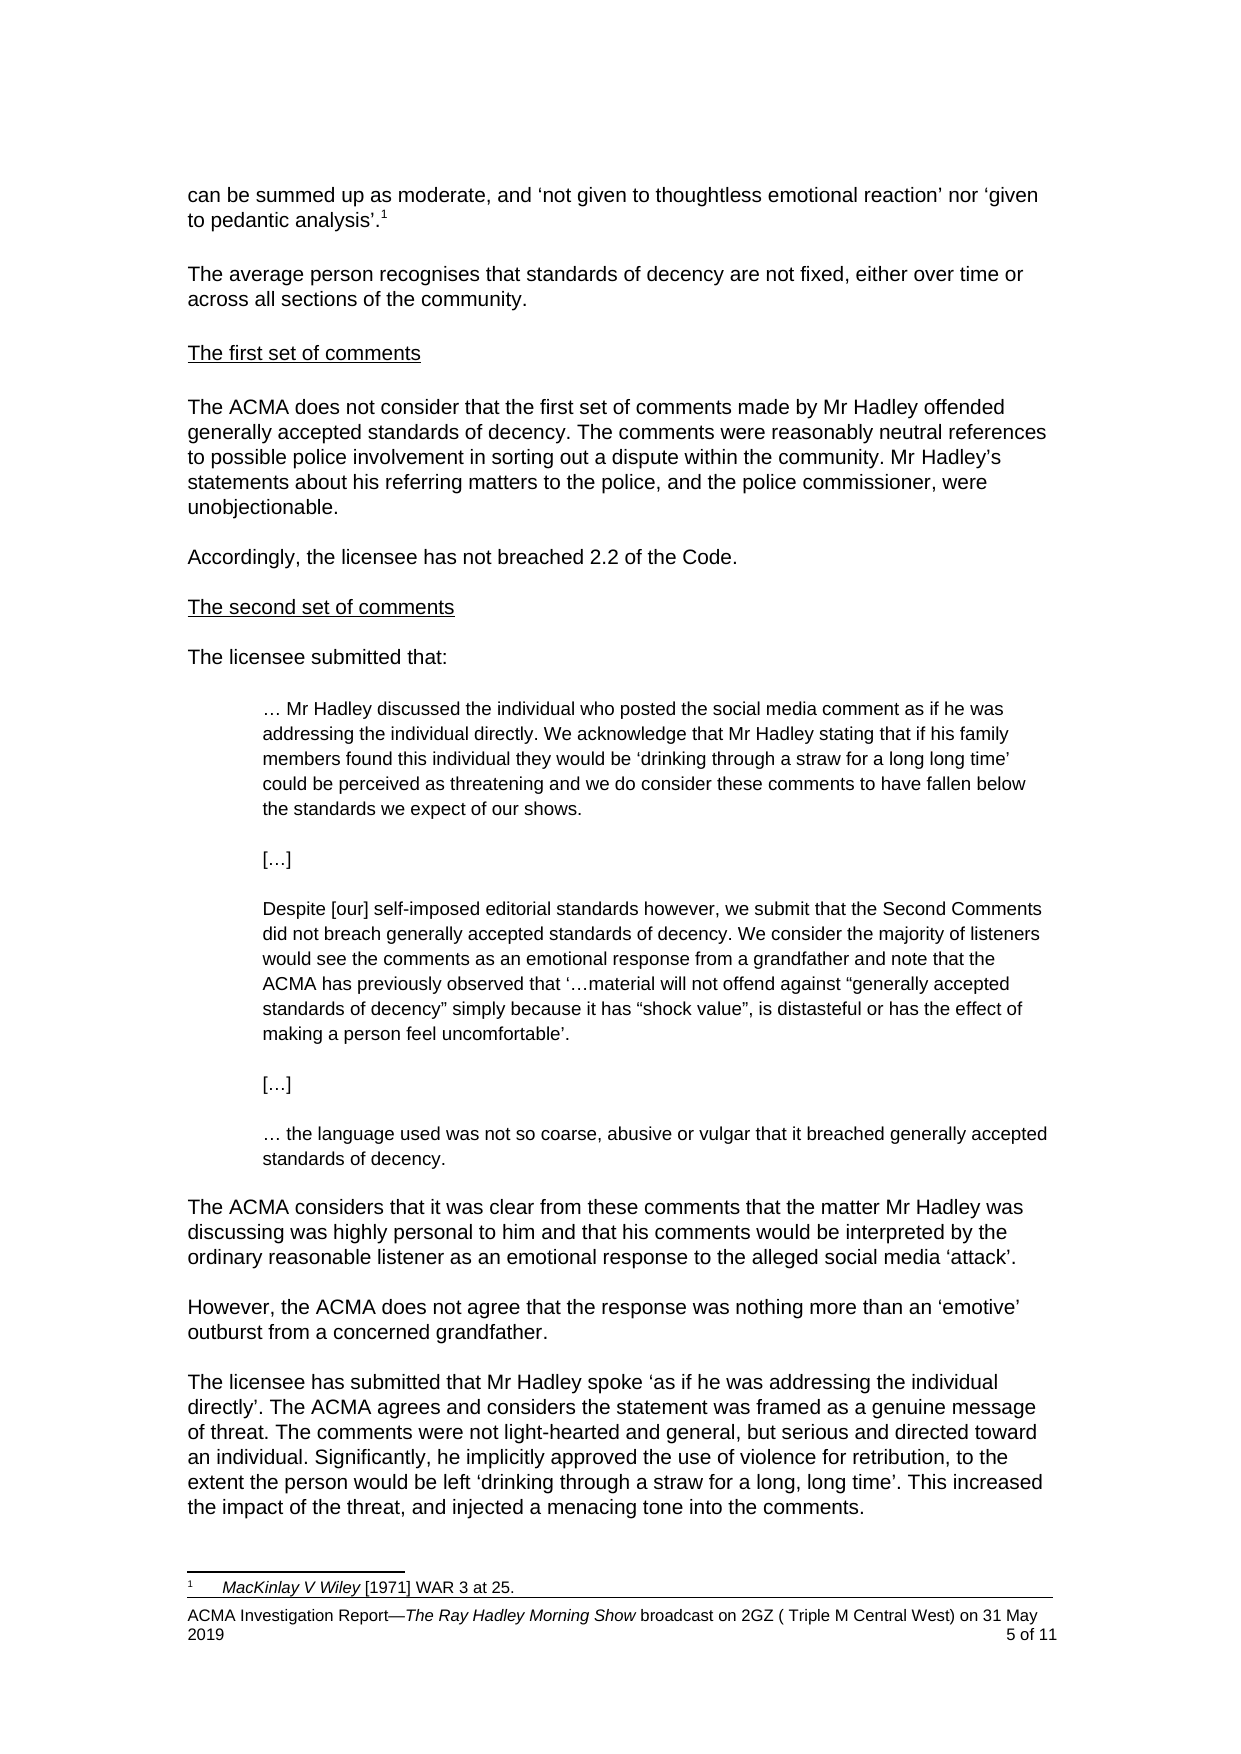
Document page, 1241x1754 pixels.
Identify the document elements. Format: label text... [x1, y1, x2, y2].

text […] [262, 1069, 1053, 1094]
text … the language used was not so coarse, abusive or vulgar that it breached generally accepted standards of decency. [262, 1119, 1053, 1169]
text The second set of comments [187, 594, 1053, 619]
text The licensee has submitted that Mr Hadley spoke ‘as if he was addressing the individual directly’. The ACMA agrees and considers the statement was framed as a genuine message of threat. The comments were not light-hearted and general, but serious and directed toward an individual. Significantly, he implicitly approved the use of violence for retribution, to the extent the person would be left ‘drinking through a straw for a long, long time’. This increased the impact of the threat, and injected a menacing tone into the comments. [187, 1369, 1053, 1519]
text The licensee submitted that: [187, 644, 1053, 669]
text […] [262, 844, 1053, 869]
text However, the ACMA does not agree that the response was nothing more than an ‘emotive’ outburst from a concerned grandfather. [187, 1294, 1053, 1344]
text The first set of comments [187, 340, 1053, 365]
text … Mr Hadley discussed the individual who posted the social media comment as if he was addressing the individual directly. We acknowledge that Mr Hadley stating that if his family members found this individual they would be ‘drinking through a straw for a long long time’ could be perceived as threatening and we do consider these comments to have fallen below the standards we expect of our shows. [262, 694, 1053, 819]
text Despite [our] self-imposed editorial standards however, we submit that the Second Comments did not breach generally accepted standards of decency. We consider the majority of listeners would see the comments as an emotional response from a grandfather and note that the ACMA has previously observed that ‘…material will not offend against “generally accepted standards of decency” simply because it has “shock value”, is distasteful or has the effect of making a person feel uncomfortable’. [262, 894, 1053, 1044]
text The average person recognises that standards of decency are not fixed, either over time or across all sections of the community. [187, 261, 1053, 311]
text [187, 181, 1053, 231]
text The ACMA considers that it was clear from these comments that the matter Mr Hadley was discussing was highly personal to him and that his comments would be interpreted by the ordinary reasonable listener as an emotional response to the alleged social media ‘attack’. [187, 1194, 1053, 1269]
text The ACMA does not consider that the first set of comments made by Mr Hadley offended generally accepted standards of decency. The comments were reasonably neutral references to possible police involvement in sorting out a dispute within the community. Mr Hadley’s statements about his referring matters to the police, and the police commissioner, were unobjectionable. [187, 394, 1053, 519]
text Accordingly, the licensee has not breached 2.2 of the Code. [187, 544, 1053, 569]
